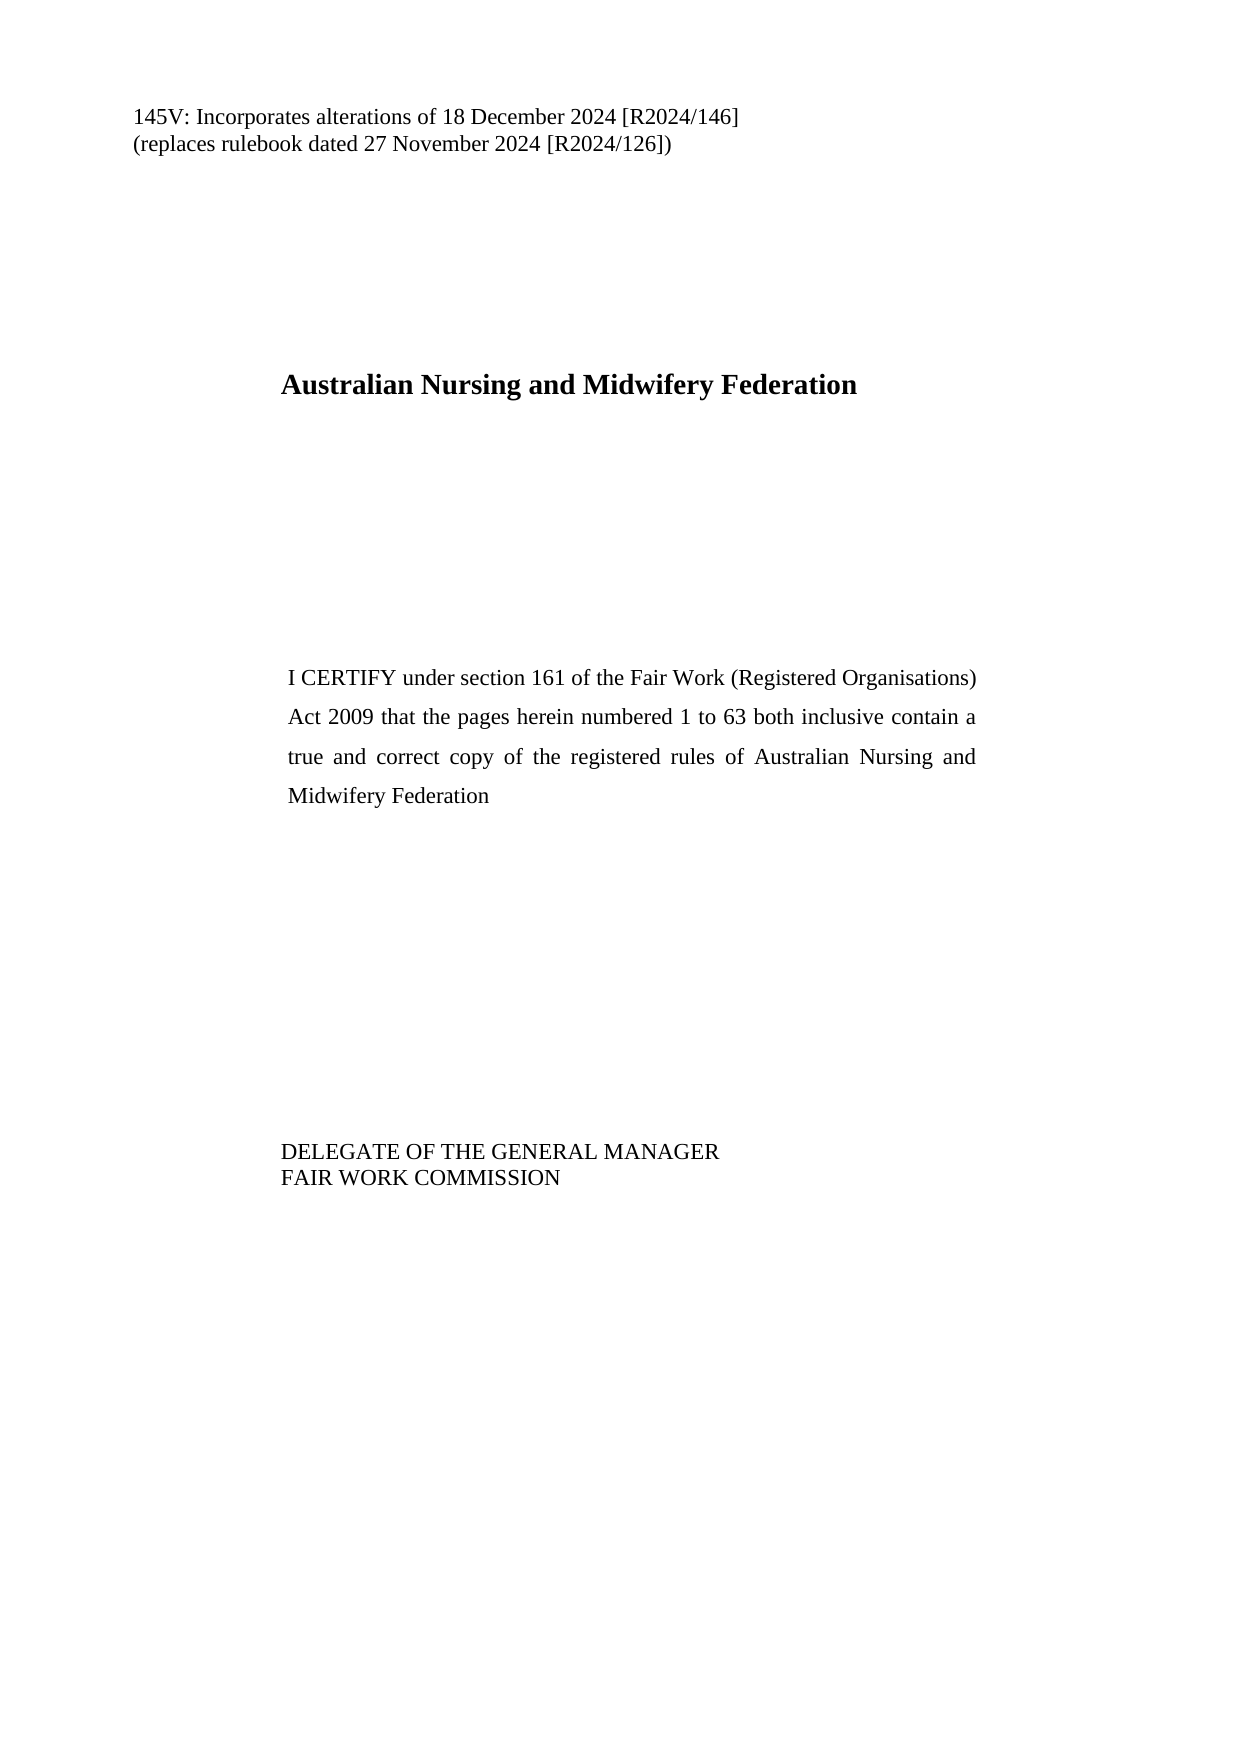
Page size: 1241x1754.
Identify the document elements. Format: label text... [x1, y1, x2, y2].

text FAIR WORK COMMISSION [281, 1164, 1122, 1191]
text (replaces rulebook dated 27 November 2024 [R2024/126]) [133, 130, 1122, 156]
text 145V: Incorporates alterations of 18 December 2024 [R2024/146] [133, 103, 1122, 130]
text DELEGATE OF THE GENERAL MANAGER [281, 1138, 1122, 1164]
text Australian Nursing and Midwifery Federation [281, 367, 1122, 400]
text I CERTIFY under section 161 of the Fair Work (Registered Organisations) Act 2009 that the pages herein numbered 1 to 63 both inclusive contain a true and correct copy of the registered rules of Australian Nursing and Midwifery Federation [288, 664, 978, 809]
